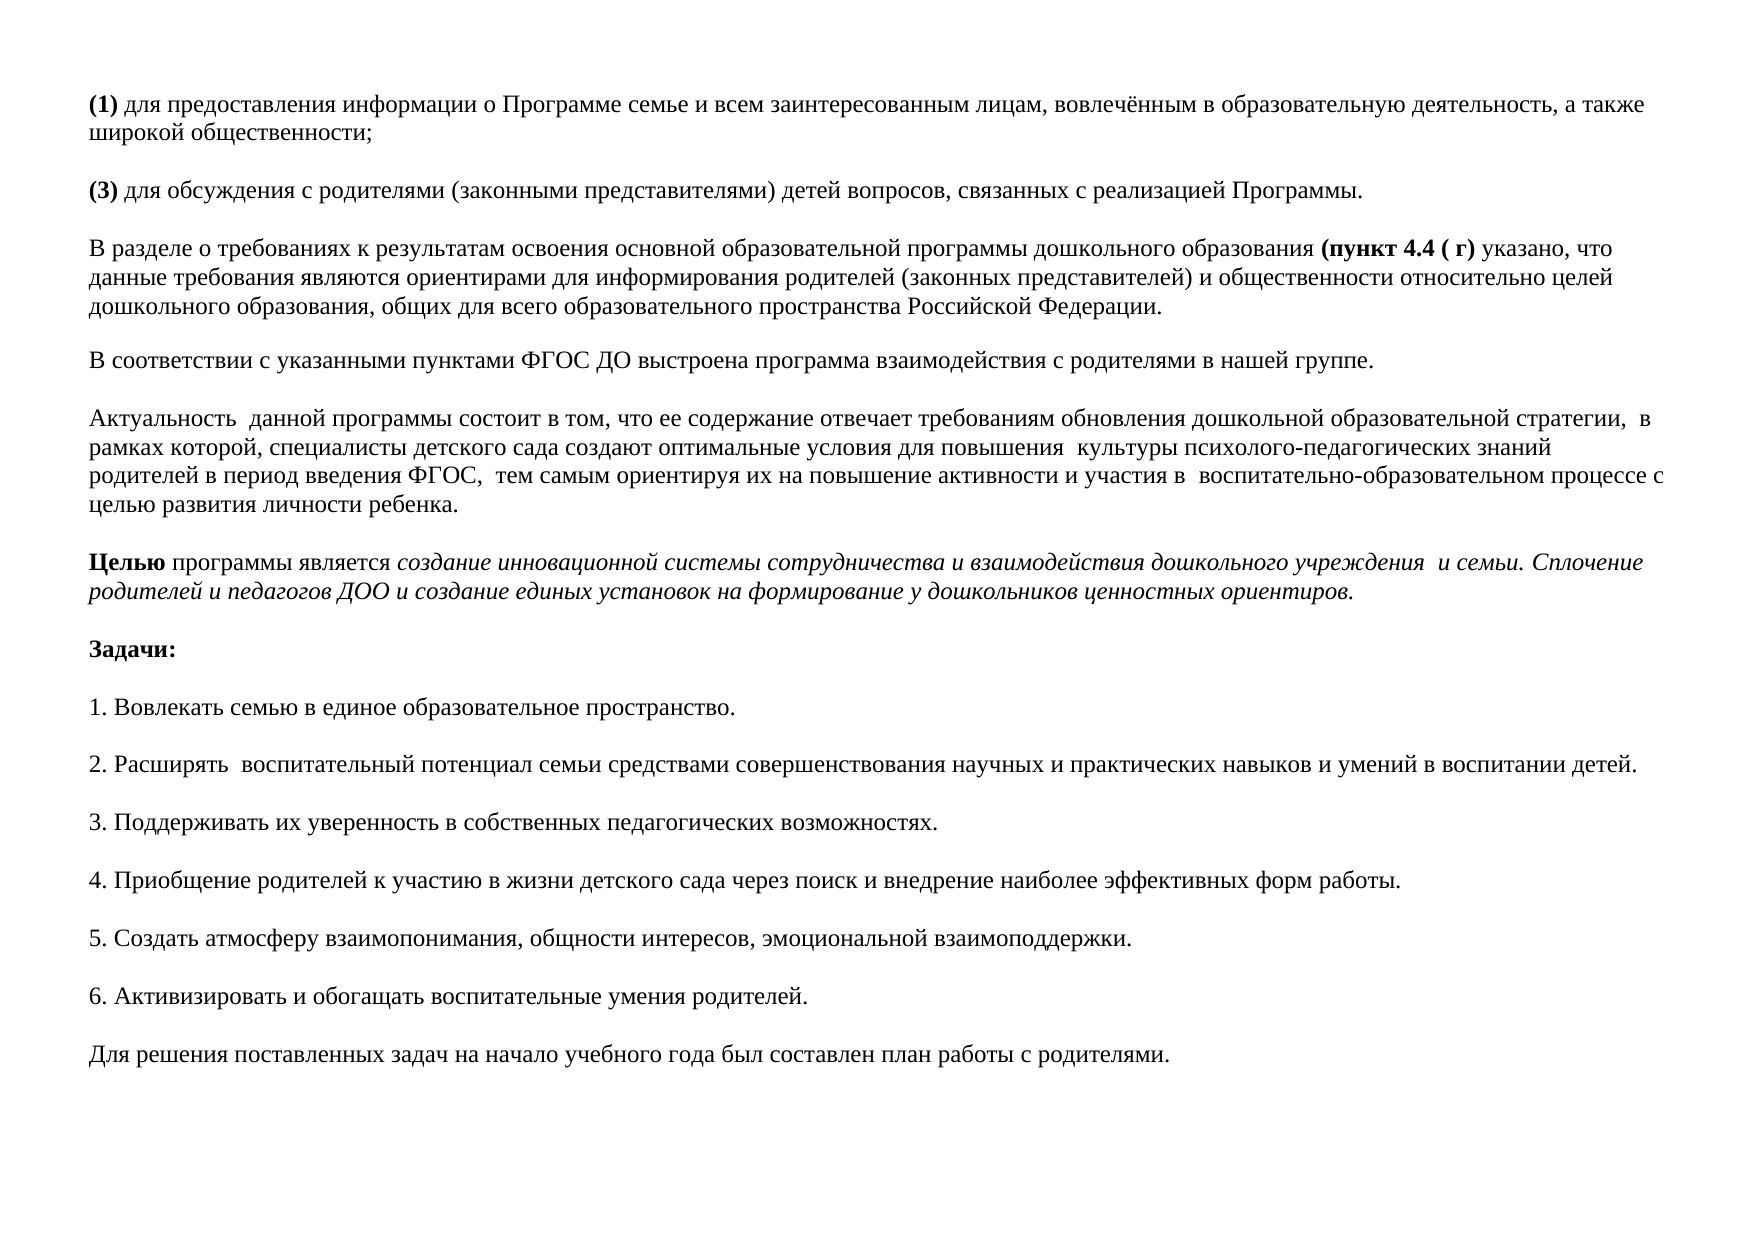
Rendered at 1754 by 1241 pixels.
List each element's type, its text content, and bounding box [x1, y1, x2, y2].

text 6. Активизировать и обогащать воспитательные умения родителей. [89, 981, 1665, 1010]
text В соответствии с указанными пунктами ФГОС ДО выстроена программа взаимодействия с родителями в нашей группе. [89, 345, 1665, 374]
text 5. Создать атмосферу взаимопонимания, общности интересов, эмоциональной взаимоподдержки. [89, 923, 1665, 952]
text 1. Вовлекать семью в единое образовательное пространство. [89, 692, 1665, 720]
text 3. Поддерживать их уверенность в собственных педагогических возможностях. [89, 807, 1665, 836]
text 2. Расширять воспитательный потенциал семьи средствами совершенствования научных и практических навыков и умений в воспитании детей. [89, 749, 1665, 778]
text Задачи: [89, 634, 1665, 662]
text В разделе о требованиях к результатам освоения основной образовательной программы дошкольного образования (пункт 4.4 ( г) указано, что данные требования являются ориентирами для информирования родителей (законных представителей) и общественности относительно целей дошкольного образования, общих для всего образовательного пространства Российской Федерации. [89, 233, 1665, 319]
text Для решения поставленных задач на начало учебного года был составлен план работы с родителями. [89, 1039, 1665, 1068]
text (1) для предоставления информации о Программе семье и всем заинтересованным лицам, вовлечённым в образовательную деятельность, а также широкой общественности; [89, 89, 1664, 146]
text Целью программы является создание инновационной системы сотрудничества и взаимодействия дошкольного учреждения и семьи. Сплочение родителей и педагогов ДОО и создание единых установок на формирование у дошкольников ценностных ориентиров. [89, 547, 1665, 604]
text Актуальность данной программы состоит в том, что ее содержание отвечает требованиям обновления дошкольной образовательной стратегии, в рамках которой, специалисты детского сада создают оптимальные условия для повышения культуры психолого-педагогических знаний родителей в период введения ФГОС, тем самым ориентируя их на повышение активности и участия в воспитательно-образовательном процессе с целью развития личности ребенка. [89, 403, 1665, 518]
text (3) для обсуждения с родителями (законными представителями) детей вопросов, связанных с реализацией Программы. [89, 175, 1665, 204]
text 4. Приобщение родителей к участию в жизни детского сада через поиск и внедрение наиболее эффективных форм работы. [89, 865, 1665, 894]
